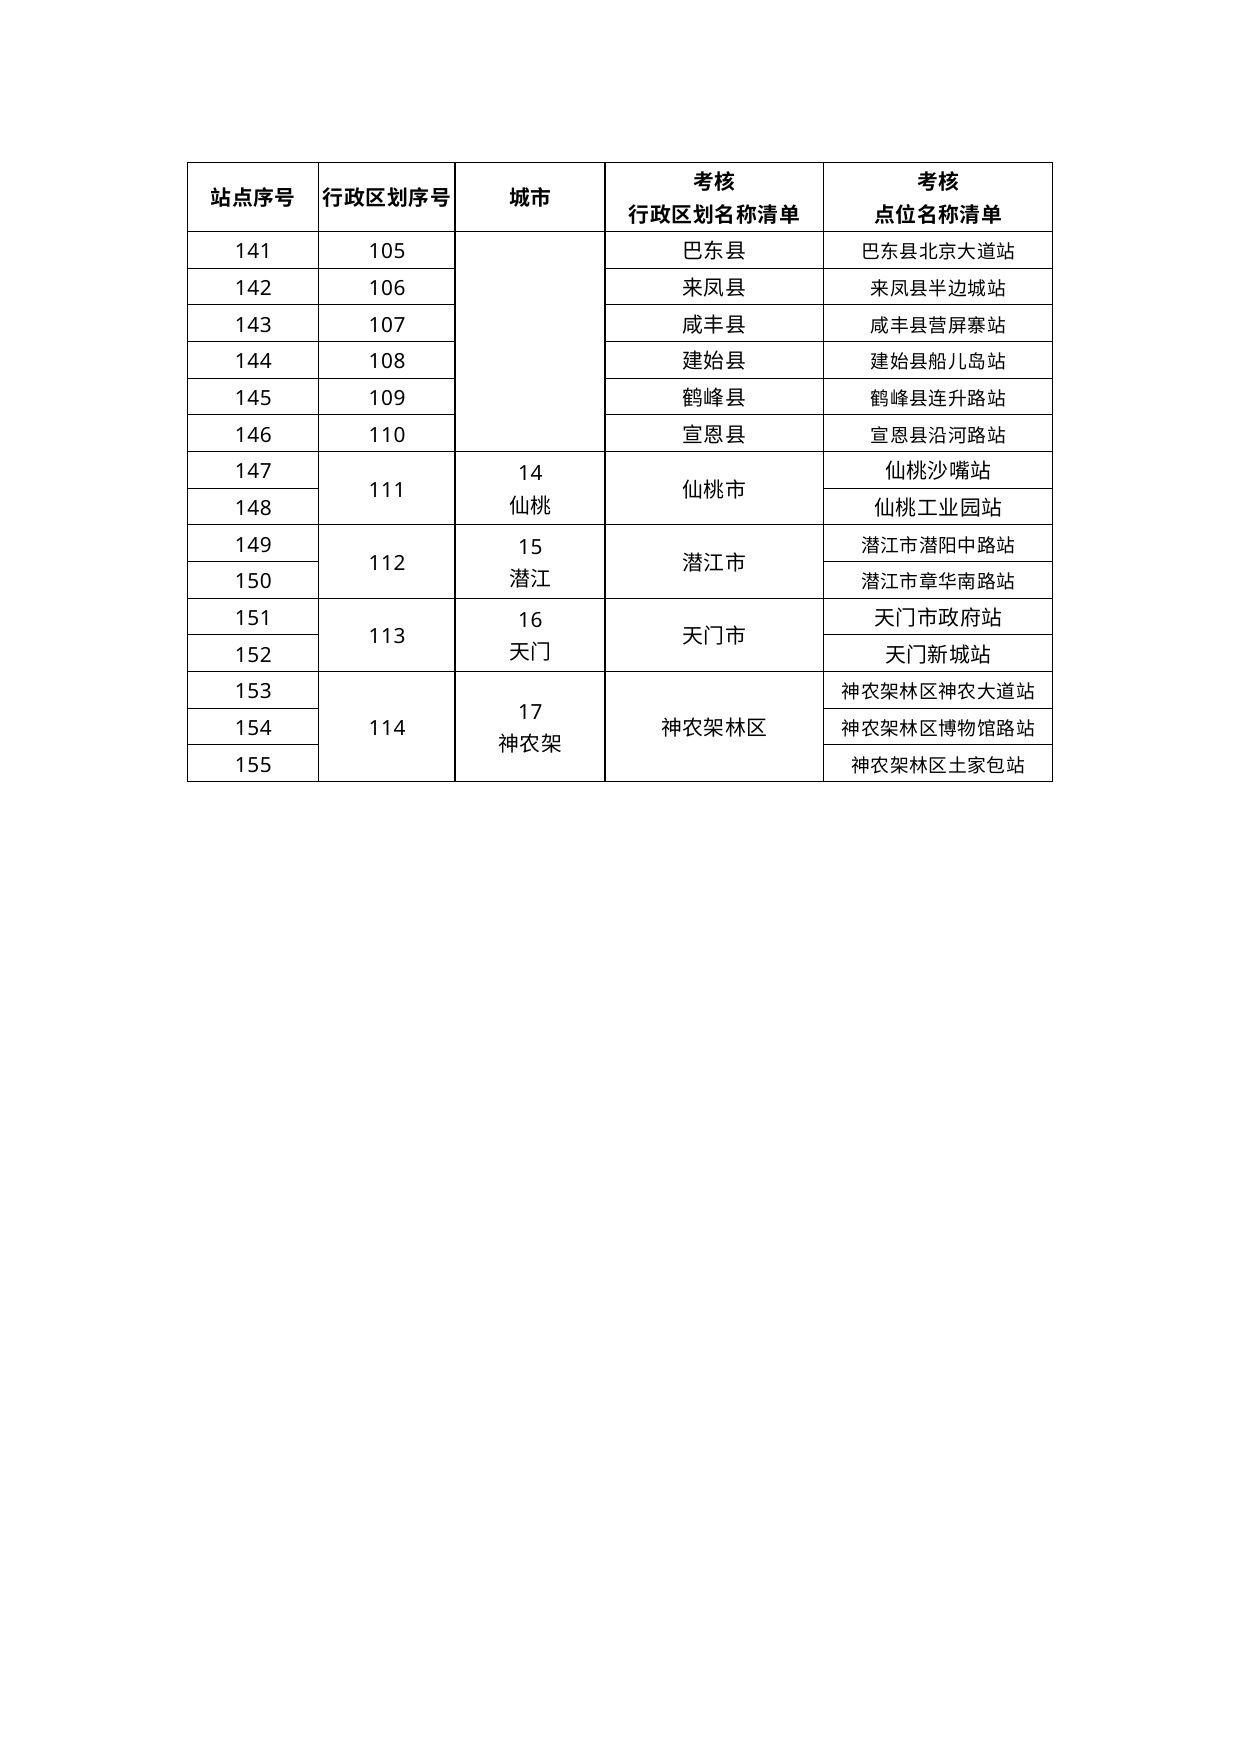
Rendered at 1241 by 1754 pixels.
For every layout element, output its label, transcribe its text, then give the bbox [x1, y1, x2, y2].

table_cell 宣恩县 [606, 415, 823, 451]
table_cell 咸丰县 [606, 305, 823, 341]
table_cell 153 [188, 672, 318, 708]
table_cell 111 [319, 452, 454, 524]
table_cell 天门市政府站 [824, 599, 1052, 634]
table_cell 潜江市章华南路站 [824, 562, 1052, 598]
table_header 考核 行政区划名称清单 [606, 163, 823, 231]
table_cell 114 [319, 672, 454, 781]
table_cell 151 [188, 599, 318, 634]
table_cell 112 [319, 525, 454, 598]
table_cell 潜江市潜阳中路站 [824, 525, 1052, 561]
table_cell 148 [188, 489, 318, 524]
table_header 考核 点位名称清单 [824, 163, 1052, 231]
table_cell 149 [188, 525, 318, 561]
table_cell 145 [188, 379, 318, 414]
table_cell 14 仙桃 [456, 452, 604, 524]
table_cell 155 [188, 745, 318, 781]
table_cell 潜江市 [606, 525, 823, 598]
table_cell 110 [319, 415, 454, 451]
table_cell 108 [319, 342, 454, 378]
table_cell 109 [319, 379, 454, 414]
table_cell 天门新城站 [824, 635, 1052, 671]
table_cell 神农架林区博物馆路站 [824, 709, 1052, 744]
table_cell 150 [188, 562, 318, 598]
table_cell 鹤峰县连升路站 [824, 379, 1052, 414]
table_header 站点序号 [188, 163, 318, 231]
table_cell 仙桃沙嘴站 [824, 452, 1052, 488]
table_cell 巴东县北京大道站 [824, 232, 1052, 268]
table_cell 113 [319, 599, 454, 671]
table_cell 105 [319, 232, 454, 268]
table_cell 巴东县 [606, 232, 823, 268]
table_cell 143 [188, 305, 318, 341]
table_header 行政区划序号 [319, 163, 454, 231]
table_cell 鹤峰县 [606, 379, 823, 414]
table_cell 仙桃市 [606, 452, 823, 524]
table_cell 142 [188, 269, 318, 304]
table_header 城市 [456, 163, 604, 231]
table_cell 建始县船儿岛站 [824, 342, 1052, 378]
table_cell 147 [188, 452, 318, 488]
table_cell 141 [188, 232, 318, 268]
table_cell 107 [319, 305, 454, 341]
table_cell 146 [188, 415, 318, 451]
table_cell 神农架林区 [606, 672, 823, 781]
table_cell 来凤县 [606, 269, 823, 304]
table_cell 144 [188, 342, 318, 378]
table_cell 宣恩县沿河路站 [824, 415, 1052, 451]
table_cell 106 [319, 269, 454, 304]
table_cell 154 [188, 709, 318, 744]
table_cell 建始县 [606, 342, 823, 378]
table_cell 16 天门 [456, 599, 604, 671]
table_cell 17 神农架 [456, 672, 604, 781]
table_cell 来凤县半边城站 [824, 269, 1052, 304]
table_cell 天门市 [606, 599, 823, 671]
table_cell 仙桃工业园站 [824, 489, 1052, 524]
table_cell 神农架林区土家包站 [824, 745, 1052, 781]
table_cell 咸丰县营屏寨站 [824, 305, 1052, 341]
table_cell 神农架林区神农大道站 [824, 672, 1052, 708]
table_cell 152 [188, 635, 318, 671]
table_cell 15 潜江 [456, 525, 604, 598]
